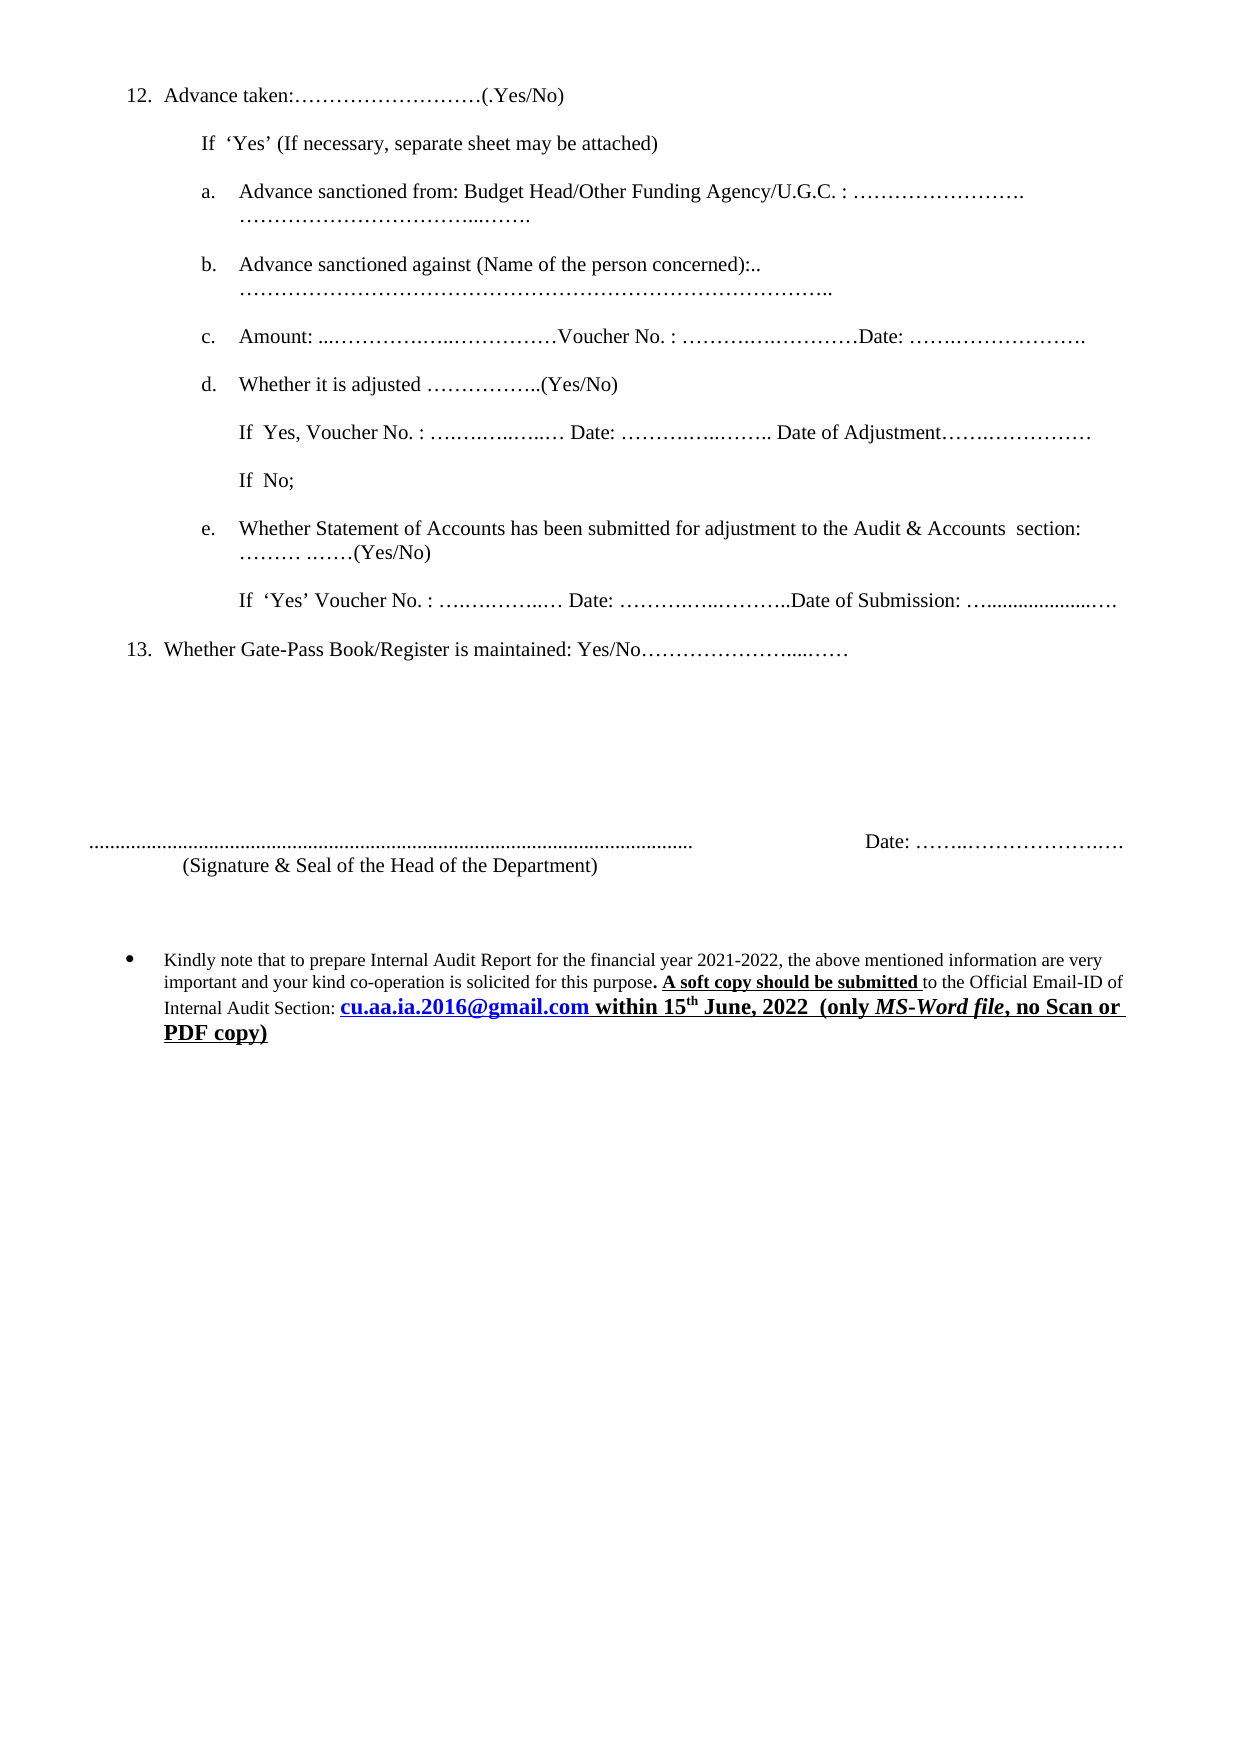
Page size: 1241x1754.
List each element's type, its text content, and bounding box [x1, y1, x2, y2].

text If ‘Yes’ (If necessary, separate sheet may be attached) [201, 131, 1152, 155]
text If Yes, Voucher No. : ….….…..…..… Date: ……….…..…….. Date of Adjustment…….…………… [239, 420, 1152, 444]
list Kindly note that to prepare Internal Audit Report for the financial year 2021-2022, the above mentioned information are very important and your kind co-operation is solicited for this purpose. A soft copy should be submitted to the Official Email-ID of Internal Audit Section: cu.aa.ia.2016@gmail.com within 15th June, 2022 (only MS-Word file, no Scan or PDF copy) [126, 949, 1152, 1046]
list Advance sanctioned from: Budget Head/Other Funding Agency/U.G.C. : …………………….……………………………...……. [201, 179, 1152, 227]
text .................................................................................................................... Date: ……..……………….…. [89, 829, 1152, 853]
text (Signature & Seal of the Head of the Department) [89, 853, 1152, 877]
list Whether Statement of Accounts has been submitted for adjustment to the Audit & Accounts section:……… .……(Yes/No) [201, 516, 1152, 564]
list Whether it is adjusted ……………..(Yes/No) [201, 372, 1152, 396]
list Whether Gate-Pass Book/Register is maintained: Yes/No…………………....…… [126, 637, 1152, 661]
text If No; [239, 468, 1152, 492]
text If ‘Yes’ Voucher No. : ….….……..… Date: ……….…..………..Date of Submission: …....................…. [239, 588, 1152, 612]
list Advance taken:………………………(.Yes/No) [126, 83, 1152, 107]
list Amount: ...………….…..……………Voucher No. : ……….….…………Date: …….………………. [201, 324, 1152, 348]
list Advance sanctioned against (Name of the person concerned):..………………………………………………………………………….. [201, 252, 1152, 300]
